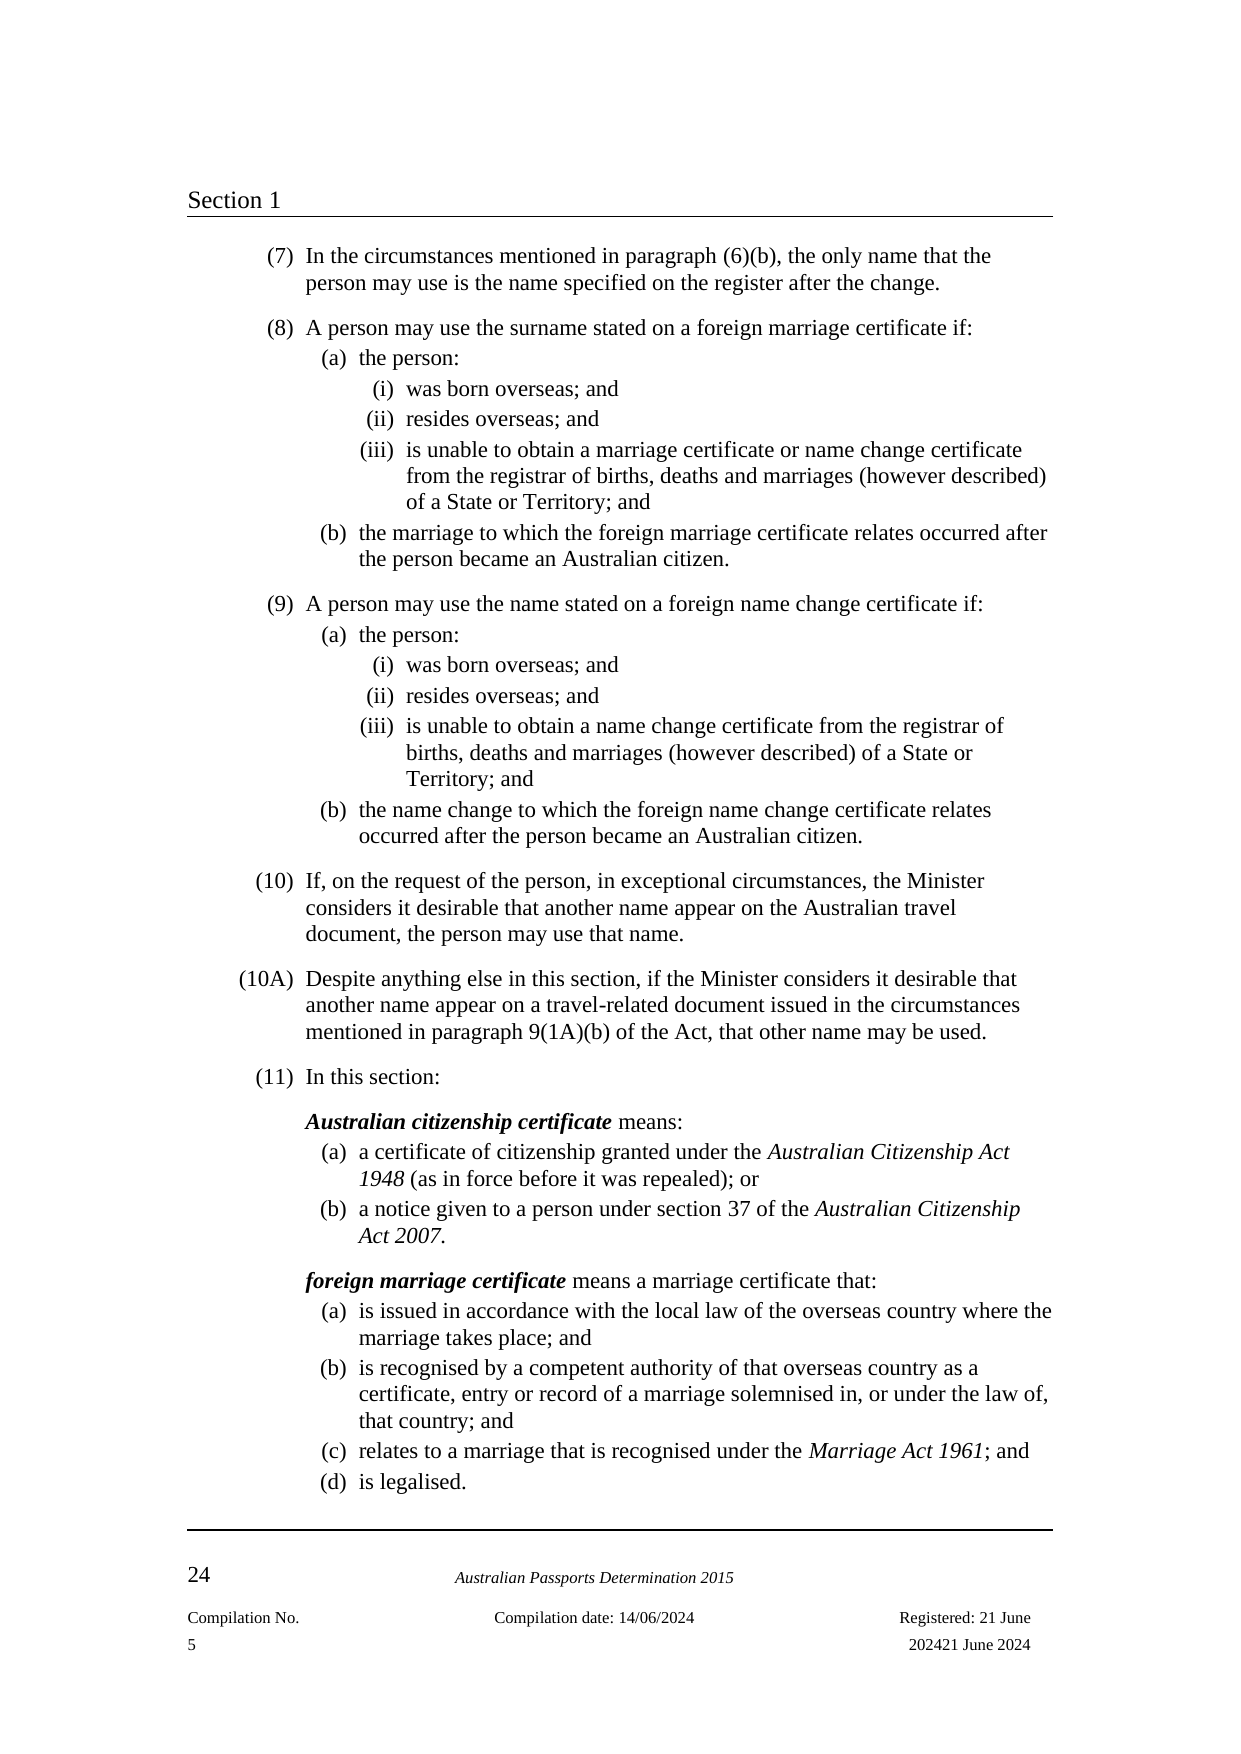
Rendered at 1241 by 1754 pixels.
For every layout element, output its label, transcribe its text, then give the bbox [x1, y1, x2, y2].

text (9) A person may use the name stated on a foreign name change certificate if: [187, 590, 1053, 617]
text (d) is legalised. [187, 1468, 1053, 1494]
text (i) was born overseas; and [187, 375, 1053, 401]
text (ii) resides overseas; and [187, 405, 1053, 432]
text foreign marriage certificate means a marriage certificate that: [305, 1267, 1053, 1293]
text (b) is recognised by a competent authority of that overseas country as a certificate, entry or record of a marriage solemnised in, or under the law of, that country; and [187, 1354, 1053, 1433]
text (ii) resides overseas; and [187, 682, 1053, 708]
text (i) was born overseas; and [187, 651, 1053, 678]
text Australian citizenship certificate means: [305, 1108, 1053, 1134]
text (10A) Despite anything else in this section, if the Minister considers it desirable that another name appear on a travel-related document issued in the circumstances mentioned in paragraph 9(1A)(b) of the Act, that other name may be used. [187, 965, 1053, 1044]
text (iii) is unable to obtain a marriage certificate or name change certificate from the registrar of births, deaths and marriages (however described) of a State or Territory; and [187, 436, 1053, 515]
text (11) In this section: [187, 1063, 1053, 1089]
text (b) the name change to which the foreign name change certificate relates occurred after the person became an Australian citizen. [187, 796, 1053, 848]
text (10) If, on the request of the person, in exceptional circumstances, the Minister considers it desirable that another name appear on the Australian travel document, the person may use that name. [187, 867, 1053, 946]
text (8) A person may use the surname stated on a foreign marriage certificate if: [187, 314, 1053, 340]
text (b) a notice given to a person under section 37 of the Australian Citizenship Act 2007. [187, 1195, 1053, 1248]
text (a) is issued in accordance with the local law of the overseas country where the marriage takes place; and [187, 1297, 1053, 1350]
text (7) In the circumstances mentioned in paragraph (6)(b), the only name that the person may use is the name specified on the register after the change. [187, 242, 1053, 295]
text (iii) is unable to obtain a name change certificate from the registrar of births, deaths and marriages (however described) of a State or Territory; and [187, 712, 1053, 792]
text (a) the person: [187, 621, 1053, 647]
text (b) the marriage to which the foreign marriage certificate relates occurred after the person became an Australian citizen. [187, 519, 1053, 572]
text (a) the person: [187, 344, 1053, 371]
text (a) a certificate of citizenship granted under the Australian Citizenship Act 1948 (as in force before it was repealed); or [187, 1138, 1053, 1191]
text (c) relates to a marriage that is recognised under the Marriage Act 1961; and [187, 1437, 1053, 1464]
